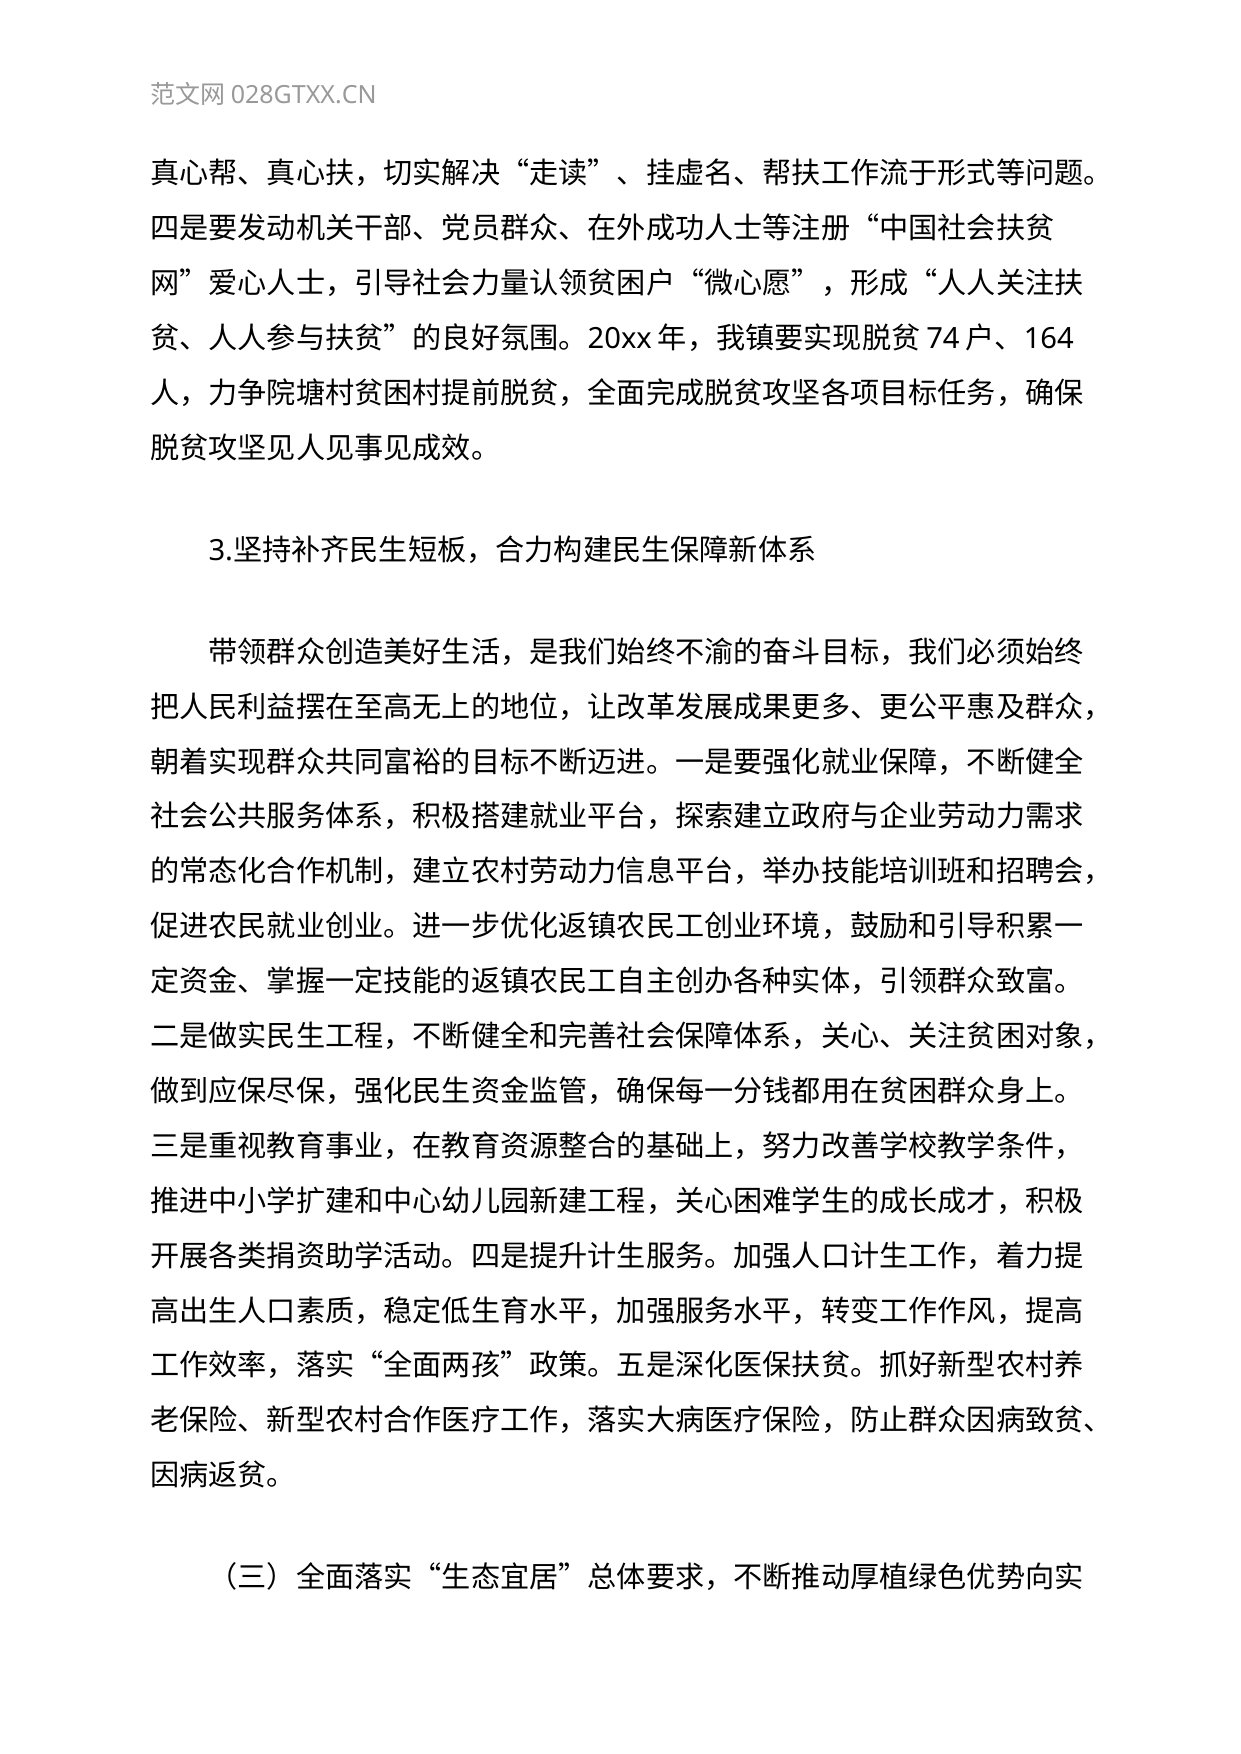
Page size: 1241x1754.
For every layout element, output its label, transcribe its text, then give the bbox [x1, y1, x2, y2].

text 带领群众创造美好生活，是我们始终不渝的奋斗目标，我们必须始终把人民利益摆在至高无上的地位，让改革发展成果更多、更公平惠及群众，朝着实现群众共同富裕的目标不断迈进。一是要强化就业保障，不断健全社会公共服务体系，积极搭建就业平台，探索建立政府与企业劳动力需求的常态化合作机制，建立农村劳动力信息平台，举办技能培训班和招聘会，促进农民就业创业。进一步优化返镇农民工创业环境，鼓励和引导积累一定资金、掌握一定技能的返镇农民工自主创办各种实体，引领群众致富。二是做实民生工程，不断健全和完善社会保障体系，关心、关注贫困对象，做到应保尽保，强化民生资金监管，确保每一分钱都用在贫困群众身上。三是重视教育事业，在教育资源整合的基础上，努力改善学校教学条件，推进中小学扩建和中心幼儿园新建工程，关心困难学生的成长成才，积极开展各类捐资助学活动。四是提升计生服务。加强人口计生工作，着力提高出生人口素质，稳定低生育水平，加强服务水平，转变工作作风，提高工作效率，落实“全面两孩”政策。五是深化医保扶贫。抓好新型农村养老保险、新型农村合作医疗工作，落实大病医疗保险，防止群众因病致贫、因病返贫。 [150, 628, 1090, 1494]
text 3.坚持补齐民生短板，合力构建民生保障新体系 [150, 526, 1090, 569]
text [150, 150, 1090, 467]
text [150, 1553, 1090, 1596]
